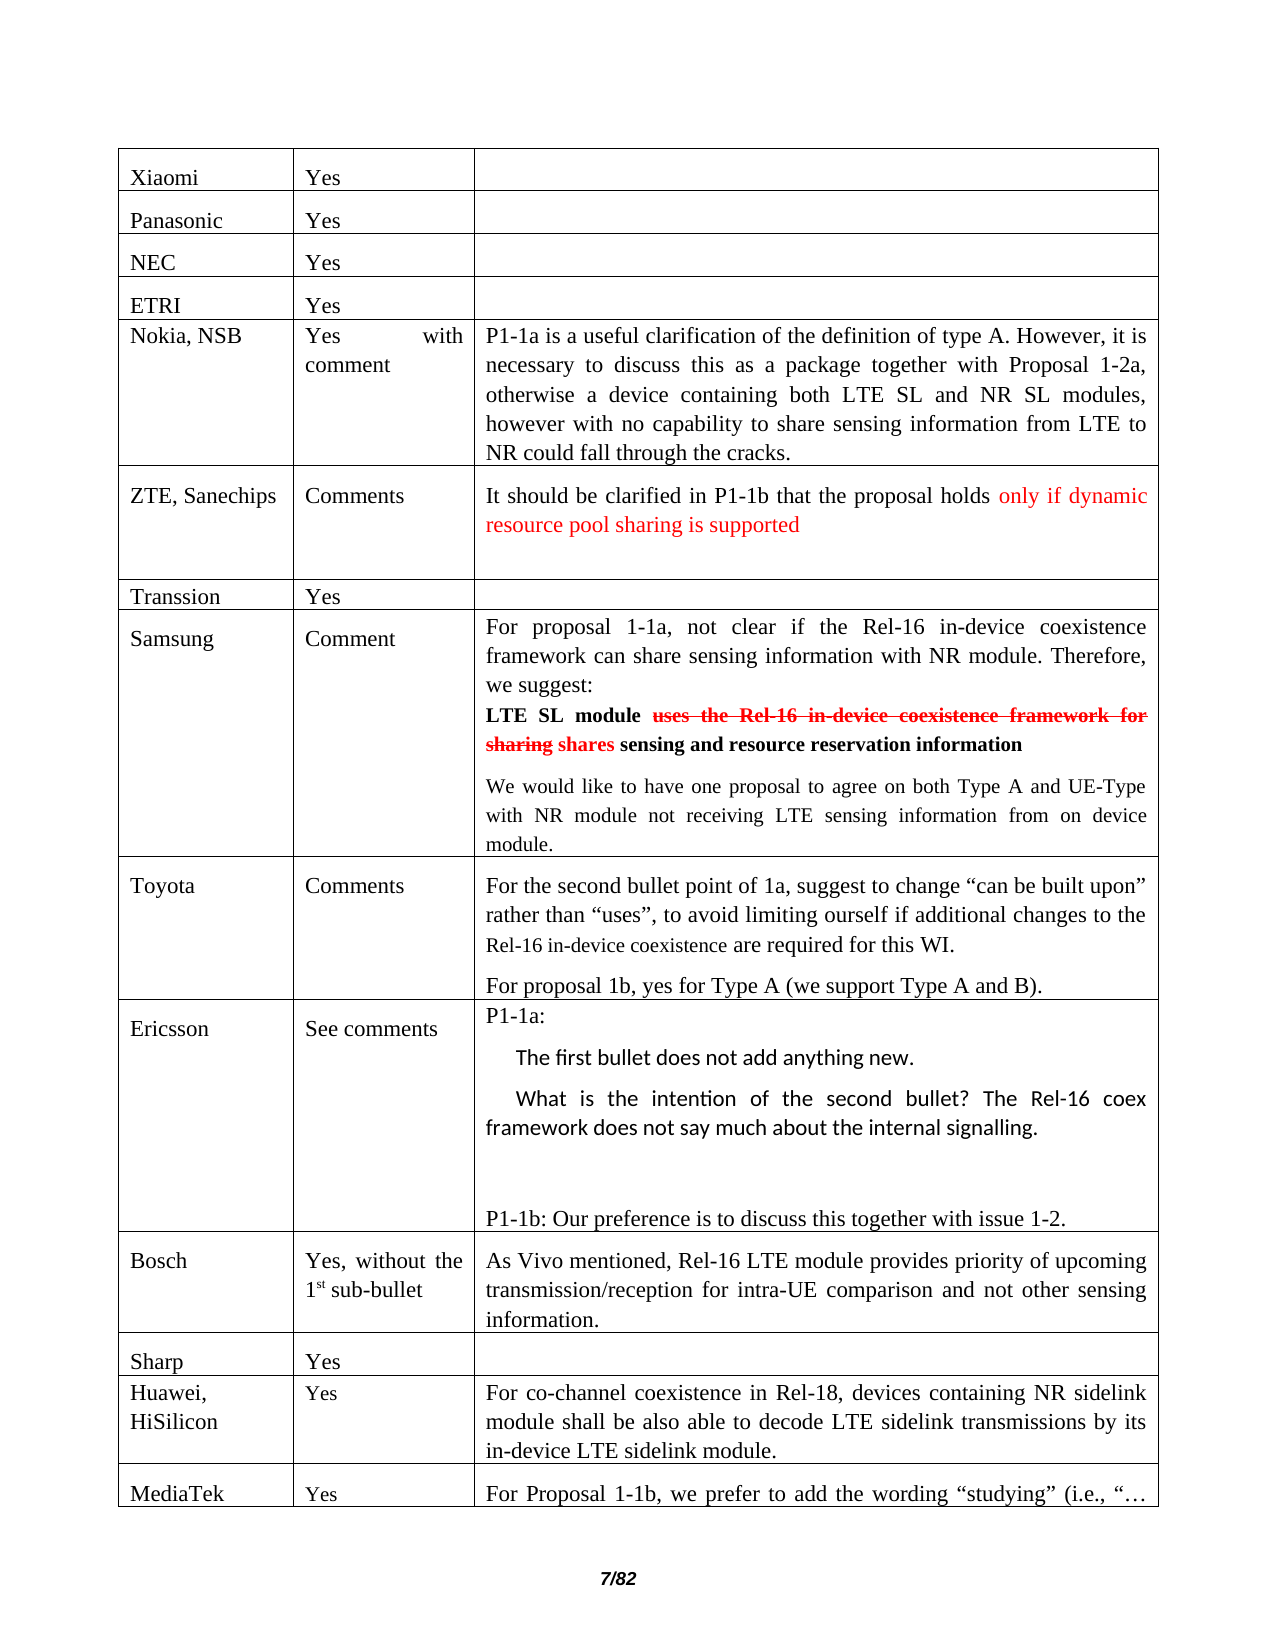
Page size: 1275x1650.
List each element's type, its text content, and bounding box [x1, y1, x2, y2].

table_cell P1-1a: The first bullet does not add anything new. What is the intention of the second bullet? The Rel-16 coex framework does not say much about the internal signalling. P1-1b: Our preference is to discuss this together with issue 1-2. [475, 1000, 1158, 1231]
table_cell Comments [294, 857, 474, 999]
table_cell It should be clarified in P1-1b that the proposal holds only if dynamic resource pool sharing is supported [475, 466, 1158, 579]
table_cell Yes [294, 580, 474, 609]
table_cell ZTE, Sanechips [119, 466, 293, 579]
table_cell [475, 191, 1158, 233]
table_cell As Vivo mentioned, Rel-16 LTE module provides priority of upcoming transmission/reception for intra-UE comparison and not other sensing information. [475, 1232, 1158, 1332]
table_cell [475, 277, 1158, 318]
table_cell [475, 234, 1158, 276]
table_cell Yes [294, 234, 474, 276]
table_cell Yes [294, 277, 474, 318]
table_cell Bosch [119, 1232, 293, 1332]
table_cell Yes [294, 149, 474, 190]
table_cell Yes with comment [294, 320, 474, 465]
table_cell Huawei, HiSilicon [119, 1376, 293, 1463]
table_cell See comments [294, 1000, 474, 1231]
table_cell Ericsson [119, 1000, 293, 1231]
table_cell Comment [294, 610, 474, 856]
table_cell MediaTek [119, 1464, 293, 1506]
table_cell Sharp [119, 1333, 293, 1375]
table_cell Yes, without the 1st sub-bullet [294, 1232, 474, 1332]
table_cell Comments [294, 466, 474, 579]
table_cell Samsung [119, 610, 293, 856]
table_cell NEC [119, 234, 293, 276]
table_cell Yes [294, 1333, 474, 1375]
table_cell Yes [294, 1464, 474, 1506]
table_cell [475, 149, 1158, 190]
table_cell P1-1a is a useful clarification of the definition of type A. However, it is necessary to discuss this as a package together with Proposal 1-2a, otherwise a device containing both LTE SL and NR SL modules, however with no capability to share sensing information from LTE to NR could fall through the cracks. [475, 320, 1158, 465]
table_cell For co-channel coexistence in Rel-18, devices containing NR sidelink module shall be also able to decode LTE sidelink transmissions by its in-device LTE sidelink module. [475, 1376, 1158, 1463]
table_cell Toyota [119, 857, 293, 999]
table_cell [475, 1464, 1158, 1506]
table_cell Panasonic [119, 191, 293, 233]
table_cell [475, 580, 1158, 609]
table_cell ETRI [119, 277, 293, 318]
table_cell [475, 1333, 1158, 1375]
table_cell Yes [294, 191, 474, 233]
table_cell For proposal 1-1a, not clear if the Rel-16 in-device coexistence framework can share sensing information with NR module. Therefore, we suggest: LTE SL module uses the Rel-16 in-device coexistence framework for sharing shares sensing and resource reservation information We would like to have one proposal to agree on both Type A and UE-Type with NR module not receiving LTE sensing information from on device module. [475, 610, 1158, 856]
table_cell For the second bullet point of 1a, suggest to change “can be built upon” rather than “uses”, to avoid limiting ourself if additional changes to the Rel-16 in-device coexistence are required for this WI. For proposal 1b, yes for Type A (we support Type A and B). [475, 857, 1158, 999]
table_cell Yes [294, 1376, 474, 1463]
table_cell Nokia, NSB [119, 320, 293, 465]
table_cell Xiaomi [119, 149, 293, 190]
table_cell Transsion [119, 580, 293, 609]
